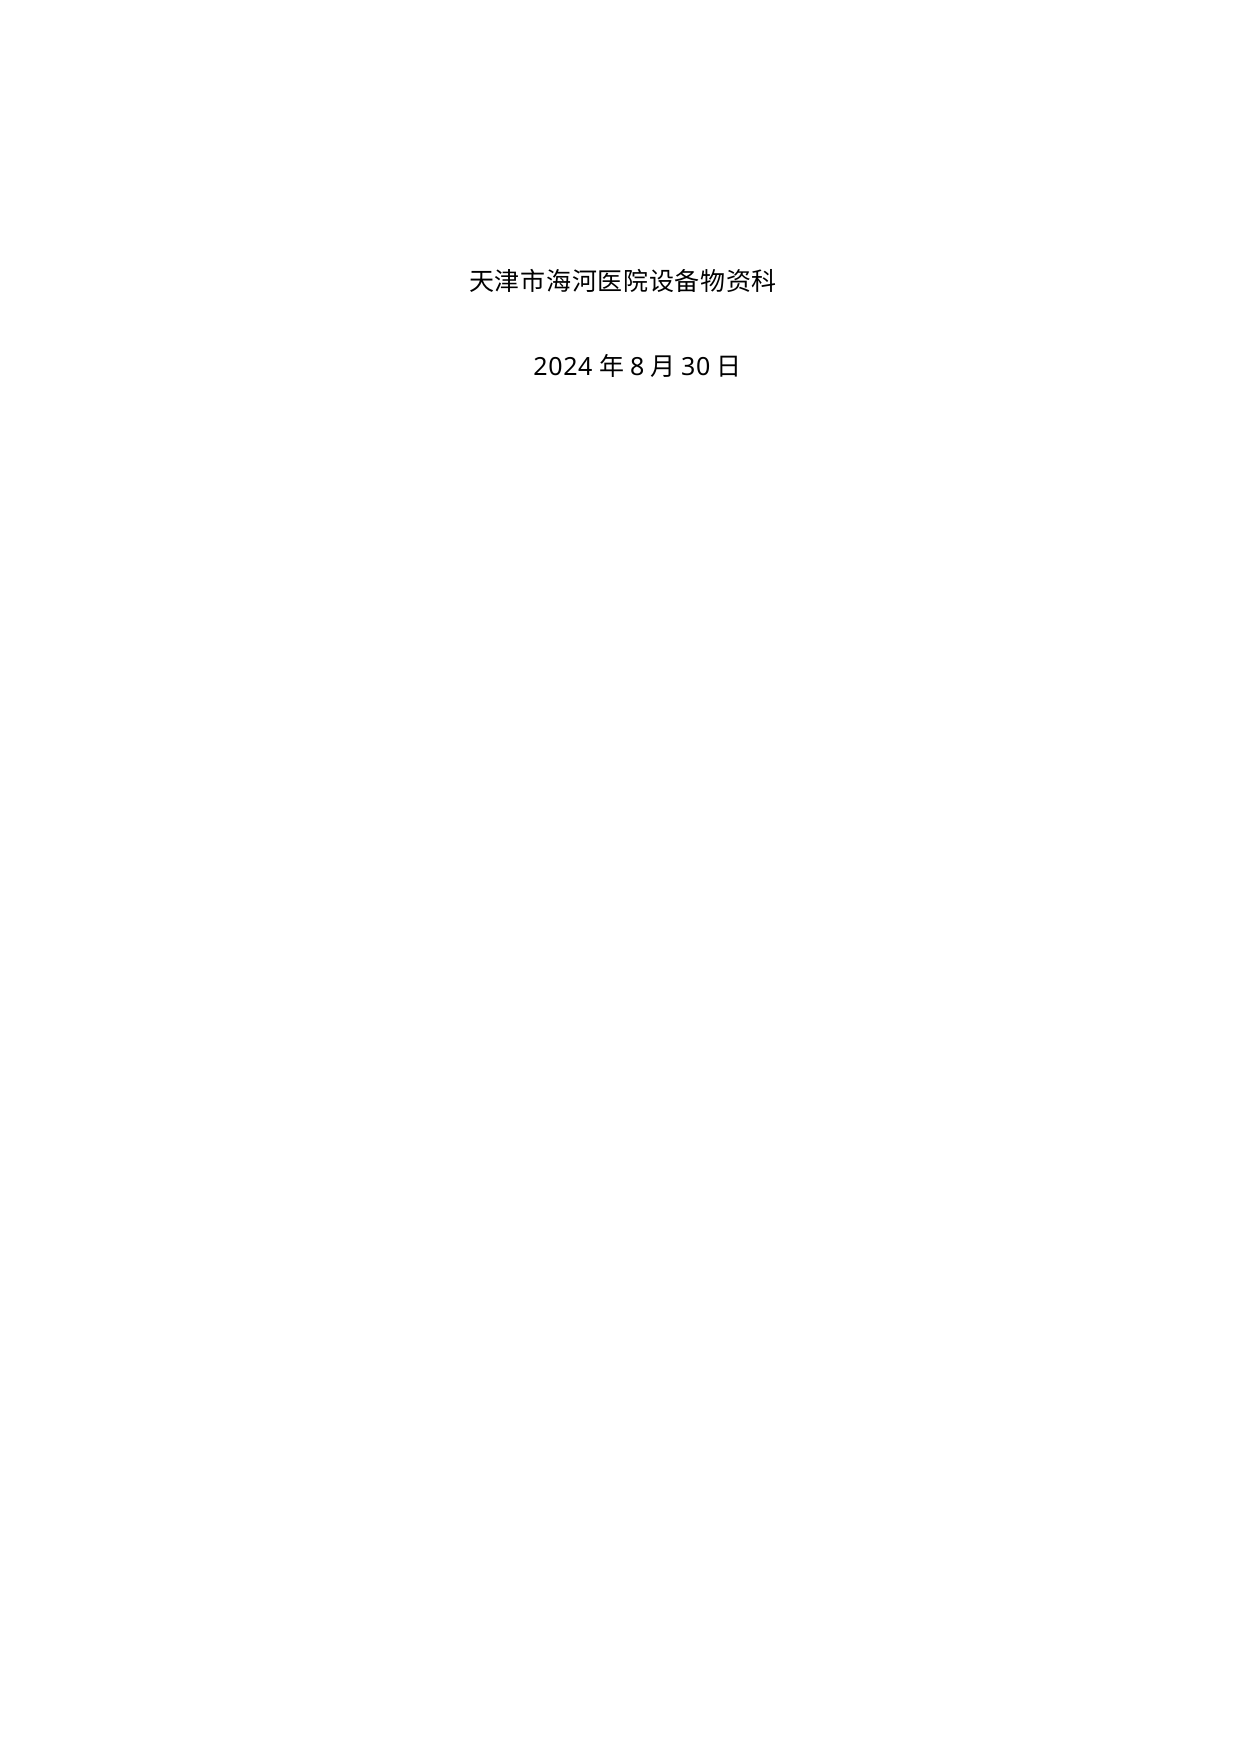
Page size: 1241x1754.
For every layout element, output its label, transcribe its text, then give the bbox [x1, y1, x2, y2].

text 天津市海河医院设备物资科 [187, 247, 1053, 312]
text 2024年8月30日 [187, 332, 1053, 397]
